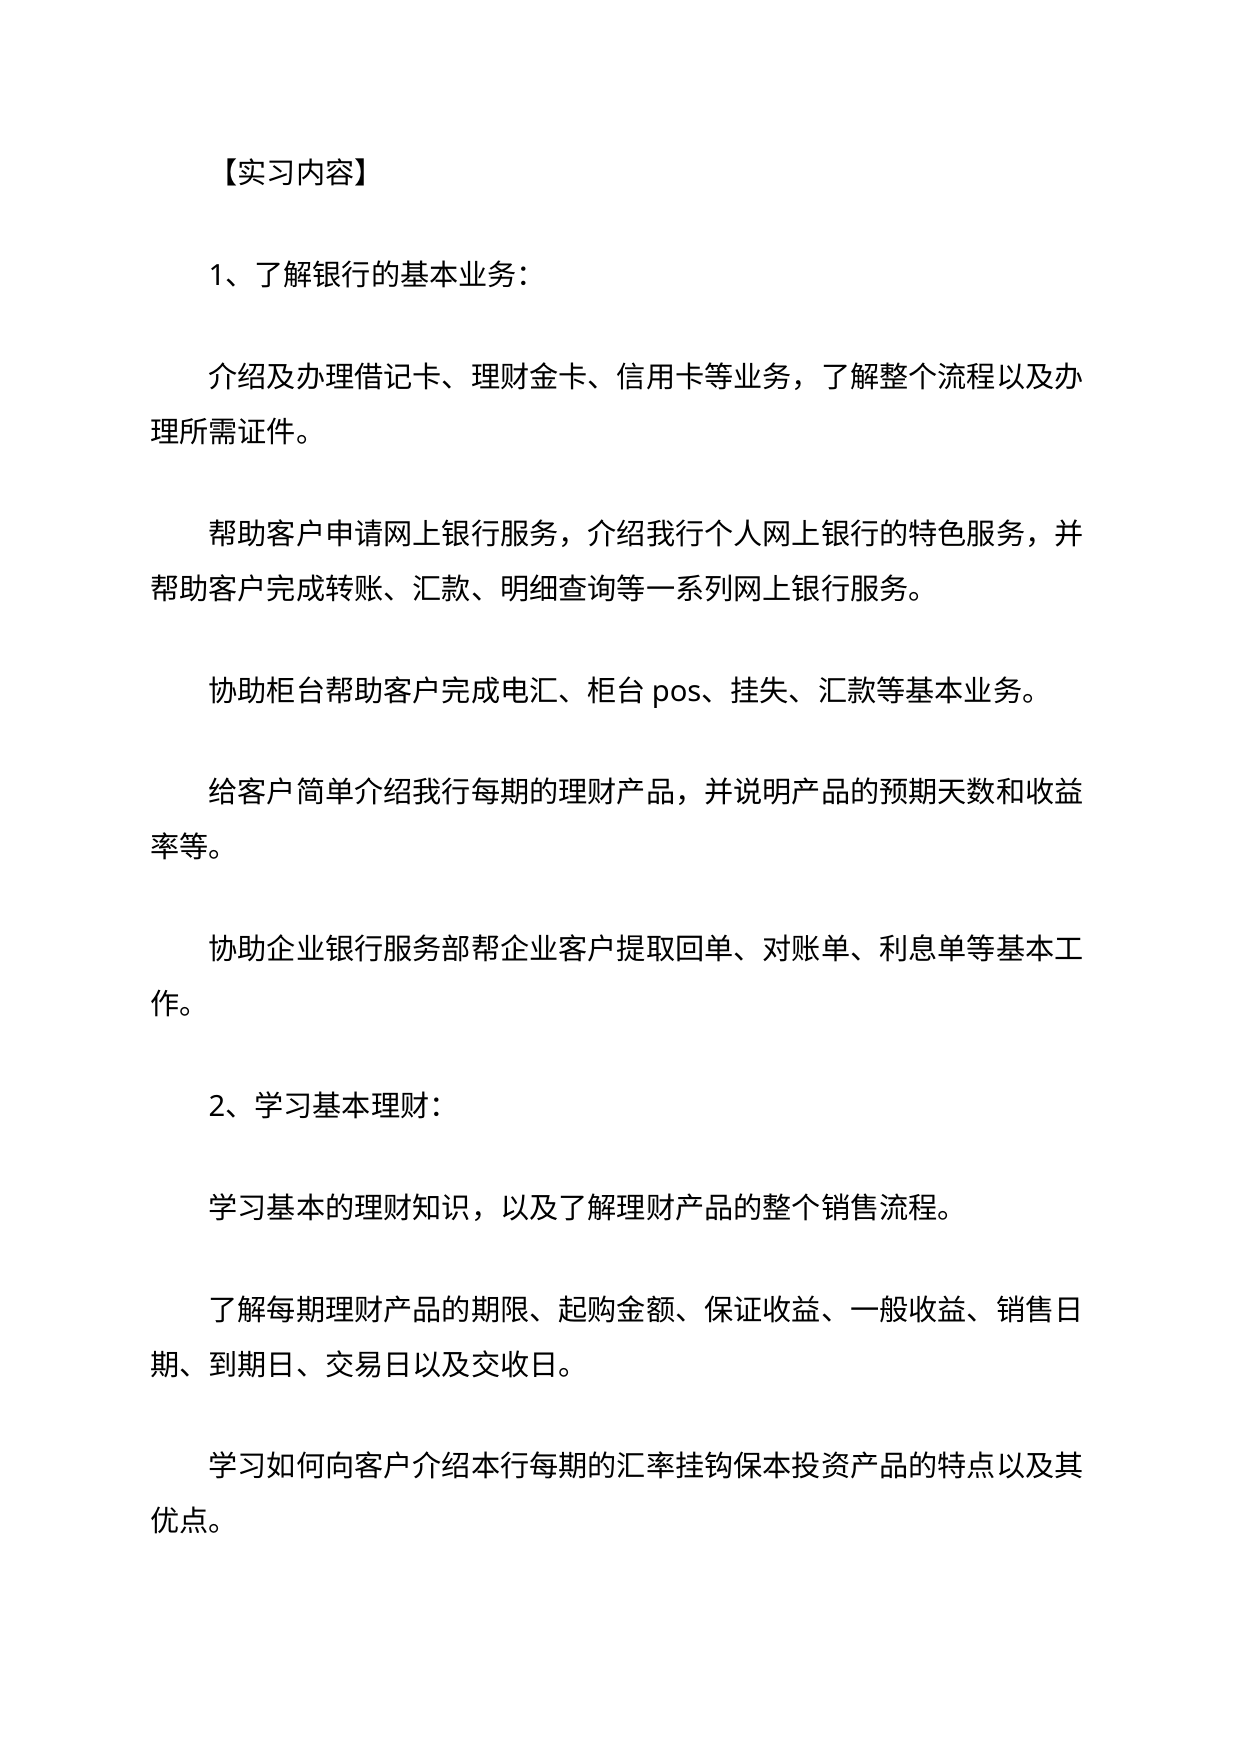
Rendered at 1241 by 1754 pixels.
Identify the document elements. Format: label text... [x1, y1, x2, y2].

text 1、了解银行的基本业务： [150, 252, 1090, 294]
text 协助柜台帮助客户完成电汇、柜台pos、挂失、汇款等基本业务。 [150, 667, 1090, 709]
text 【实习内容】 [150, 150, 1090, 192]
text 学习如何向客户介绍本行每期的汇率挂钩保本投资产品的特点以及其优点。 [150, 1443, 1090, 1540]
text 介绍及办理借记卡、理财金卡、信用卡等业务，了解整个流程以及办理所需证件。 [150, 354, 1090, 451]
text 帮助客户申请网上银行服务，介绍我行个人网上银行的特色服务，并帮助客户完成转账、汇款、明细查询等一系列网上银行服务。 [150, 510, 1090, 608]
text 协助企业银行服务部帮企业客户提取回单、对账单、利息单等基本工作。 [150, 926, 1090, 1023]
text 了解每期理财产品的期限、起购金额、保证收益、一般收益、销售日期、到期日、交易日以及交收日。 [150, 1286, 1090, 1383]
text 给客户简单介绍我行每期的理财产品，并说明产品的预期天数和收益率等。 [150, 769, 1090, 866]
text 学习基本的理财知识，以及了解理财产品的整个销售流程。 [150, 1184, 1090, 1227]
text 2、学习基本理财： [150, 1082, 1090, 1125]
